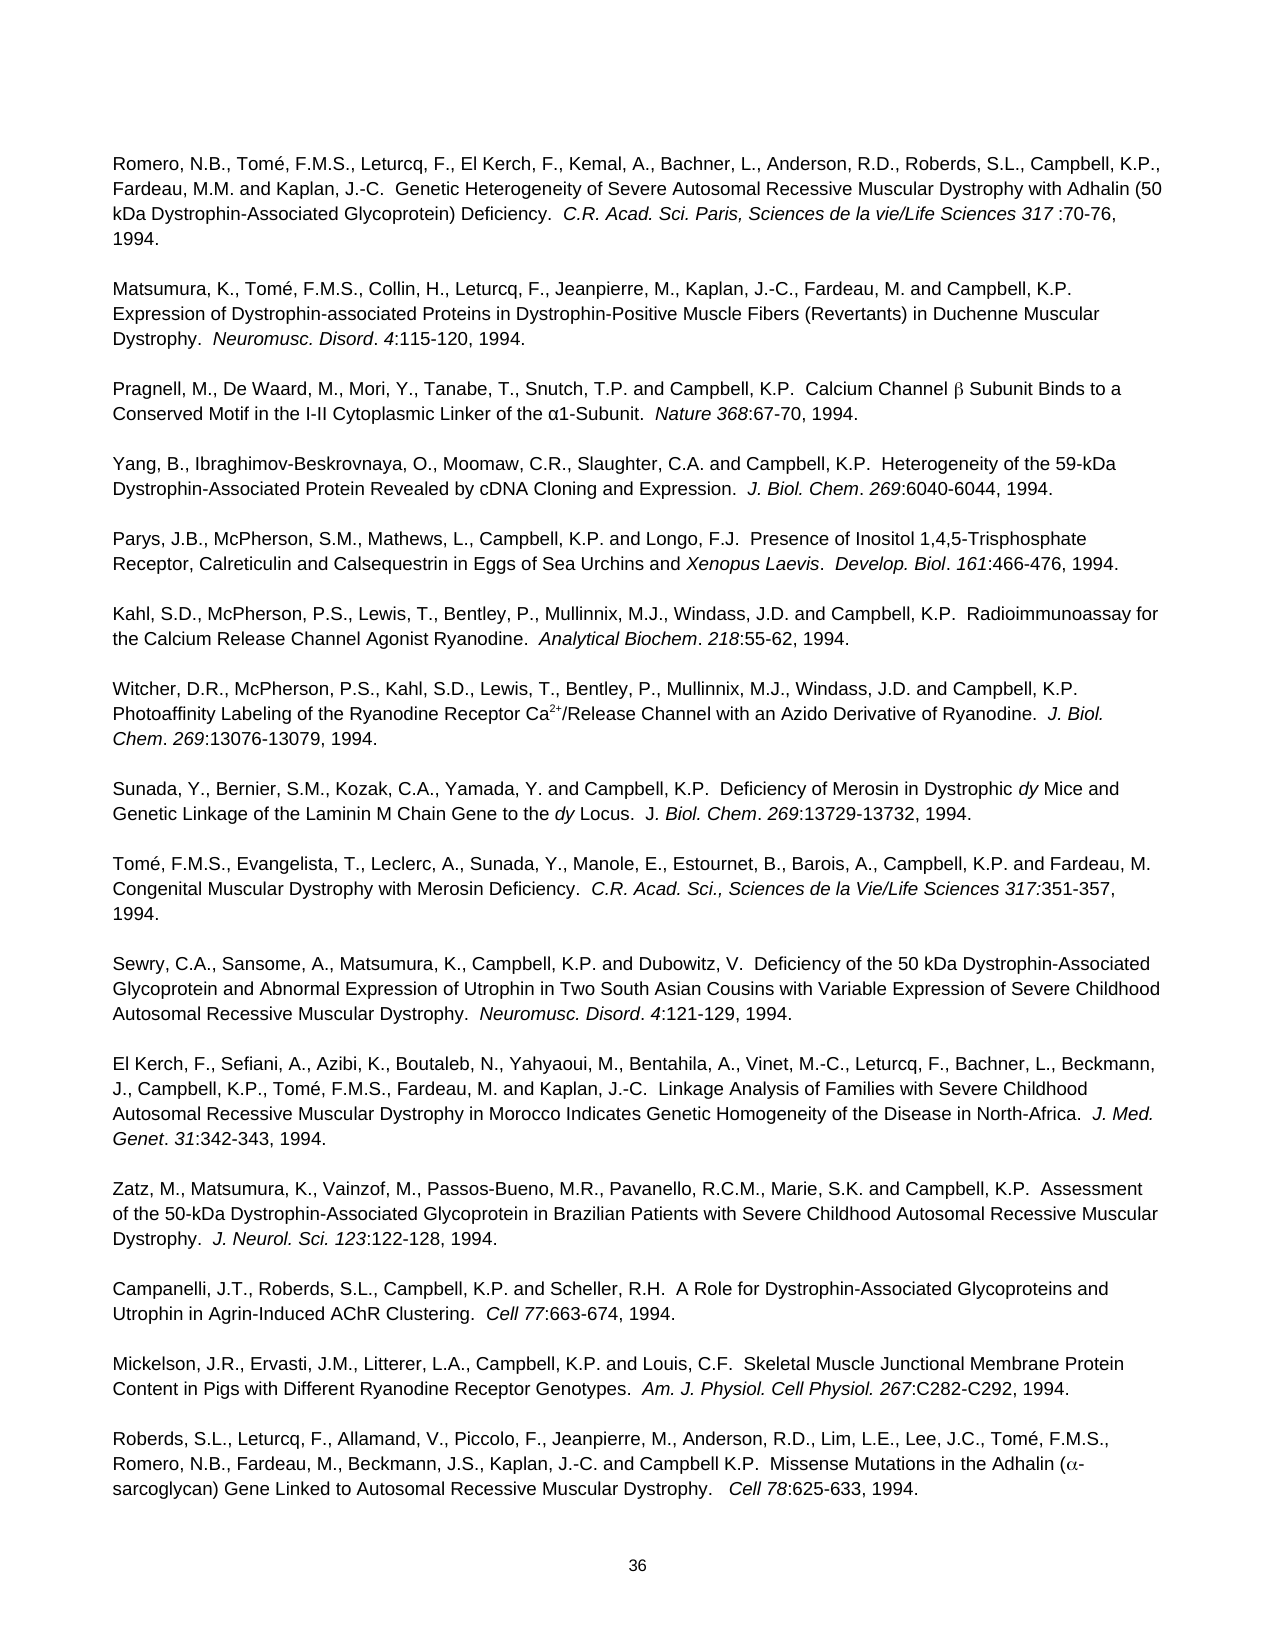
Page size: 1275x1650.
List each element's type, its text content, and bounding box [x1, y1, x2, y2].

text Yang, B., Ibraghimov-Beskrovnaya, O., Moomaw, C.R., , and , K.P. Heterogeneity of the 59-kDa Dystrophin-Associated Protein Revealed by cDNA Cloning and Expression. J. Biol. Chem. 269:6040-6044, 1994. [112, 450, 1162, 500]
text Romero, N.B., Tomé, F.M.S., Leturcq, F., El Kerch, F., Kemal, A., Bachner, L., , R.D., Roberds, S.L., , K.P., Fardeau, M.M. and Kaplan, J.-C. Genetic Heterogeneity of Severe Autosomal Recessive Muscular Dystrophy with Adhalin (50 kDa Dystrophin-Associated Glycoprotein) Deficiency. C.R. Acad. Sci. Paris, Sciences de la vie/Life Sciences 317 :70-76, 1994. [112, 150, 1162, 250]
text El Kerch, F., Sefiani, A., Azibi, K., Boutaleb, N., Yahyaoui, M., Bentahila, A., Vinet, M.-C., Leturcq, F., Bachner, L., Beckmann, J., , K.P., Tomé, F.M.S., Fardeau, M. and Kaplan, J.-C. Linkage Analysis of Families with Severe Childhood Autosomal Recessive Muscular Dystrophy in Indicates Genetic Homogeneity of the Disease in North-Africa. J. Med. Genet. 31:342-343, 1994. [112, 1050, 1162, 1150]
text Witcher, D.R., McPherson, P.S., , , Lewis, T., Bentley, P., Mullinnix, M.J., Windass, J.D. and , K.P. Photoaffinity Labeling of the Ryanodine Receptor Ca2+/Release Channel with an Azido Derivative of Ryanodine. J. Biol. Chem. 269:13076-13079, 1994. [112, 675, 1162, 750]
text Zatz, M., Matsumura, K., Vainzof, M., Passos-Bueno, M.R., Pavanello, R.C.M., Marie, S.K. and , K.P. Assessment of the 50-kDa Dystrophin-Associated Glycoprotein in Brazilian Patients with Severe Childhood Autosomal Recessive Muscular Dystrophy. J. Neurol. Sci. 123:122-128, 1994. [112, 1175, 1162, 1250]
text Campanelli, J.T., Roberds, S.L., , K.P. and Scheller, R.H. A Role for Dystrophin-Associated Glycoproteins and Utrophin in Agrin-Induced AChR Clustering. Cell 77:663-674, 1994. [112, 1275, 1162, 1325]
text Parys, J.B., McPherson, S.M., Mathews, L., , K.P. and Longo, F.J. Presence of Inositol 1,4,5-Trisphosphate Receptor, Calreticulin and Calsequestrin in Eggs of Sea Urchins and Xenopus Laevis. Develop. Biol. 161:466-476, 1994. [112, 525, 1162, 575]
text Sunada, Y., Bernier, S.M., , Yamada, Y. and Campbell, K.P. Deficiency of Merosin in Dystrophic dy Mice and Genetic Linkage of the Laminin M Chain Gene to the dy Locus. J. Biol. Chem. 269:13729-13732, 1994. [112, 775, 1162, 825]
text Mickelson, J.R., Ervasti, J.M., Litterer, , , K.P. and Louis, C.F. Skeletal Muscle Junctional Membrane Protein Content in Pigs with Different Ryanodine Receptor Genotypes. Am. J. Physiol. Cell Physiol. 267:C282-C292, 1994. [112, 1350, 1162, 1400]
text Matsumura, K., Tomé, F.M.S., Collin, H., Leturcq, F., Jeanpierre, M., Kaplan, J.-C., Fardeau, M. and Campbell, K.P. Expression of Dystrophin-associated Proteins in Dystrophin-Positive Muscle Fibers (Revertants) in Duchenne Muscular Dystrophy. Neuromusc. Disord. 4:115-120, 1994. [112, 275, 1162, 350]
text , , McPherson, P.S., Lewis, T., Bentley, P., Mullinnix, M.J., Windass, J.D. and , K.P. Radioimmunoassay for the Calcium Release Channel Agonist Ryanodine. Analytical Biochem. 218:55-62, 1994. [112, 600, 1162, 650]
text , , Sansome, A., Matsumura, K., , K.P. and Dubowitz, V. Deficiency of the 50 kDa Dystrophin-Associated Glycoprotein and Abnormal Expression of Utrophin in Two South Asian Cousins with Variable Expression of Severe Childhood Autosomal Recessive Muscular Dystrophy. Neuromusc. Disord. 4:121-129, 1994. [112, 950, 1162, 1025]
text Pragnell, M., De Waard, M., Mori, Y., Tanabe, T., Snutch, T.P. and , K.P. Calcium Channel Subunit Binds to a Conserved Motif in the I-II Cytoplasmic Linker of the α1-Subunit. Nature 368:67-70, 1994. [112, 375, 1162, 425]
text Tomé, F.M.S., Evangelista, T., Leclerc, A., Sunada, Y., Manole, E., Estournet, B., Barois, A., , K.P. and Fardeau, M. Congenital Muscular Dystrophy with Merosin Deficiency. C.R. Acad. Sci., Sciences de la Vie/Life Sciences 317:351-357, 1994. [112, 850, 1162, 925]
text Roberds, S.L., Leturcq, F., Allamand, V., Piccolo, F., Jeanpierre, M., , R.D., Lim, L.E., Lee, J.C., Tomé, F.M.S., Romero, N.B., Fardeau, M., Beckmann, J.S., Kaplan, J.-C. and K.P. Missense Mutations in the Adhalin (-sarcoglycan) Gene Linked to Autosomal Recessive Muscular Dystrophy. Cell 78:625-633, 1994. [112, 1425, 1162, 1500]
